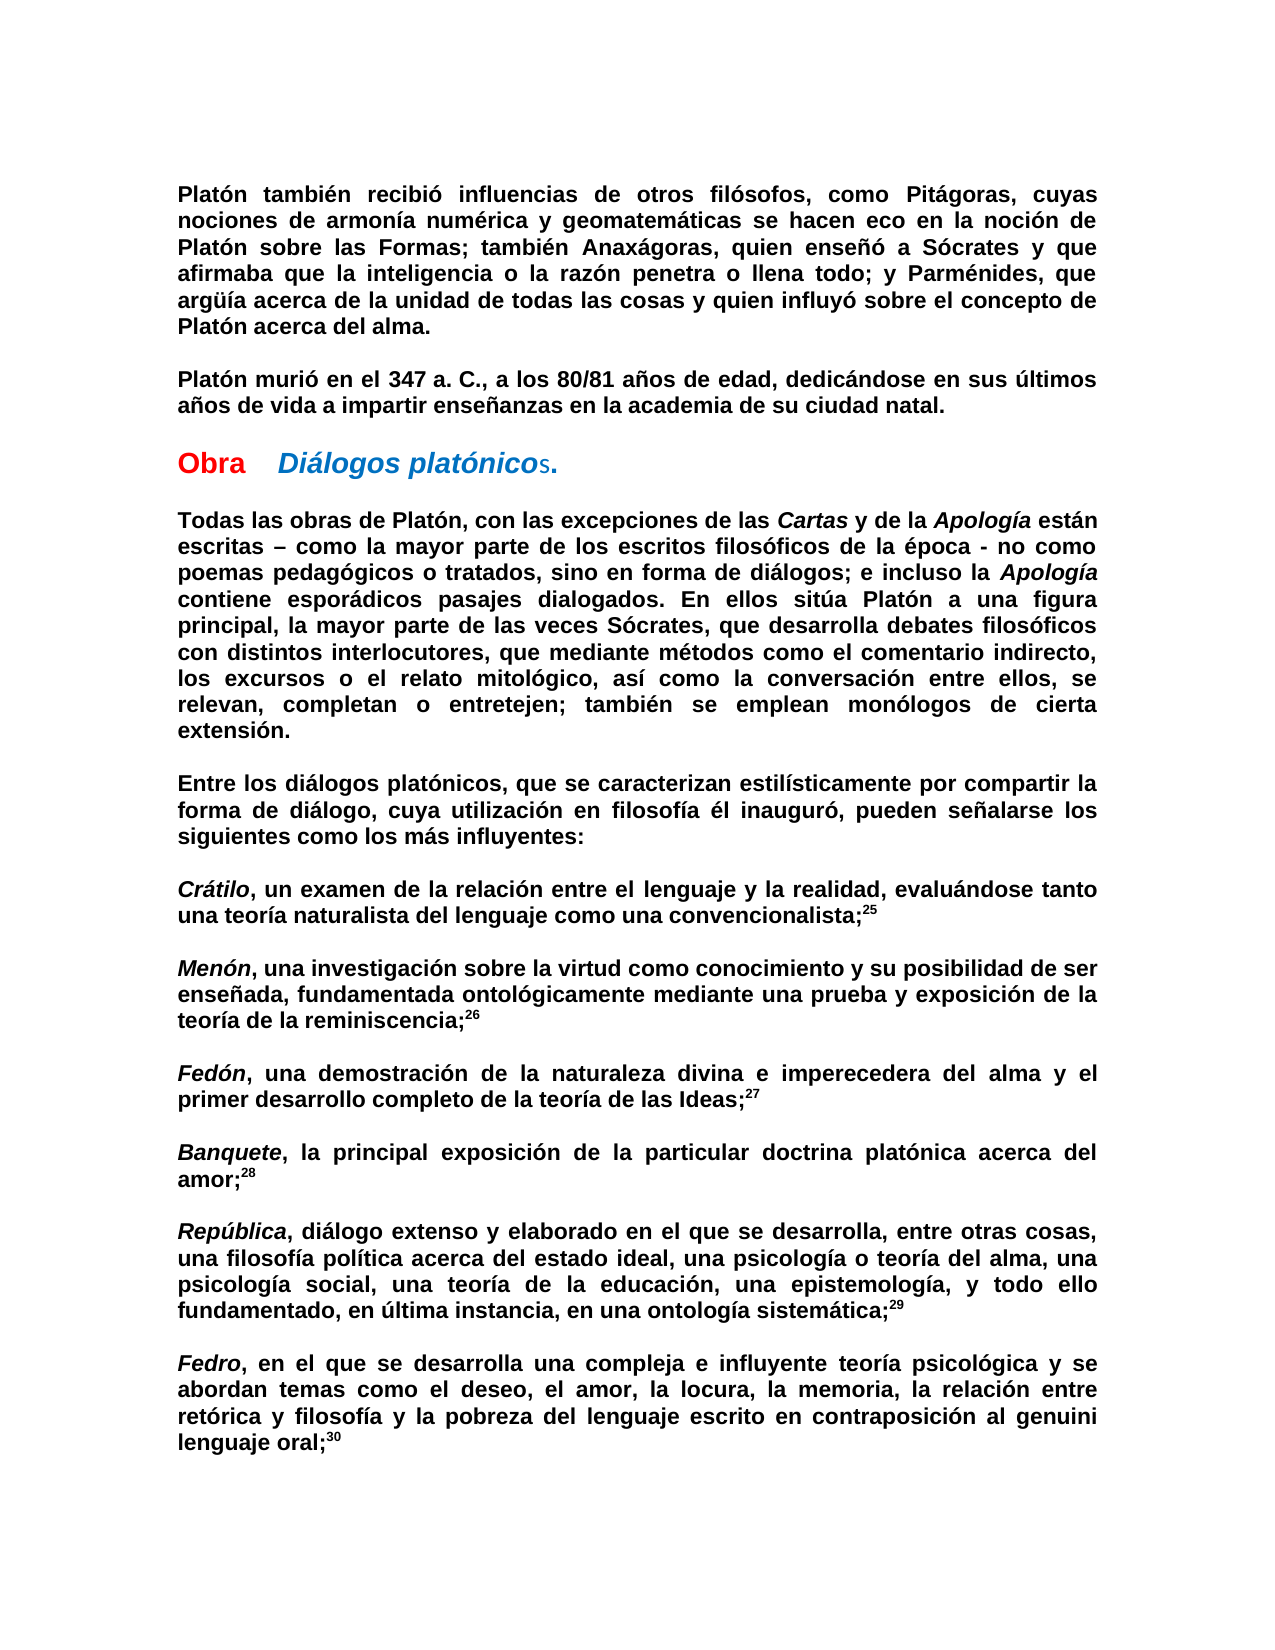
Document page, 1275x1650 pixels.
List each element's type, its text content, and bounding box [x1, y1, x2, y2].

text República, diálogo extenso y elaborado en el que se desarrolla, entre otras cosas, una filosofía política acerca del estado ideal, una psicología o teoría del alma, una psicología social, una teoría de la educación, una epistemología, y todo ello fundamentado, en última instancia, en una ontología sistemática;[29] [177, 1218, 1098, 1324]
text Fedón, una demostración de la naturaleza divina e imperecedera del alma y el primer desarrollo completo de la teoría de las Ideas;[27] [177, 1060, 1098, 1113]
text Entre los diálogos platónicos, que se caracterizan estilísticamente por compartir la forma de diálogo, cuya utilización en filosofía él inauguró, pueden señalarse los siguientes como los más influyentes: [177, 770, 1098, 849]
text Todas las obras de Platón, con las excepciones de las Cartas y de la Apología están escritas – como la mayor parte de los escritos filosóficos de la época - no como poemas pedagógicos o tratados, sino en forma de diálogos; e incluso la Apología contiene esporádicos pasajes dialogados. En ellos sitúa Platón a una figura principal, la mayor parte de las veces Sócrates, que desarrolla debates filosóficos con distintos interlocutores, que mediante métodos como el comentario indirecto, los excursos o el relato mitológico, así como la conversación entre ellos, se relevan, completan o entretejen; también se emplean monólogos de cierta extensión. [177, 507, 1098, 744]
text Platón murió en el 347 a. C., a los 80/81 años de edad, dedicándose en sus últimos años de vida a impartir enseñanzas en la academia de su ciudad natal. [177, 366, 1098, 418]
text Obra Diálogos platónicos. [177, 445, 1098, 480]
text Platón también recibió influencias de otros filósofos, como Pitágoras, cuyas nociones de armonía numérica y geomatemáticas se hacen eco en la noción de Platón sobre las Formas; también Anaxágoras, quien enseñó a Sócrates y que afirmaba que la inteligencia o la razón penetra o llena todo; y Parménides, que argüía acerca de la unidad de todas las cosas y quien influyó sobre el concepto de Platón acerca del alma. [177, 181, 1098, 339]
text Fedro, en el que se desarrolla una compleja e influyente teoría psicológica y se abordan temas como el deseo, el amor, la locura, la memoria, la relación entre retórica y filosofía y la pobreza del lenguaje escrito en contraposición al genuini lenguaje oral;[30] [177, 1350, 1098, 1455]
text Crátilo, un examen de la relación entre el lenguaje y la realidad, evaluándose tanto una teoría naturalista del lenguaje como una convencionalista;[25] [177, 876, 1098, 928]
text Banquete, la principal exposición de la particular doctrina platónica acerca del amor;[28] [177, 1139, 1098, 1192]
text Menón, una investigación sobre la virtud como conocimiento y su posibilidad de ser enseñada, fundamentada ontológicamente mediante una prueba y exposición de la teoría de la reminiscencia;[26] [177, 955, 1098, 1034]
